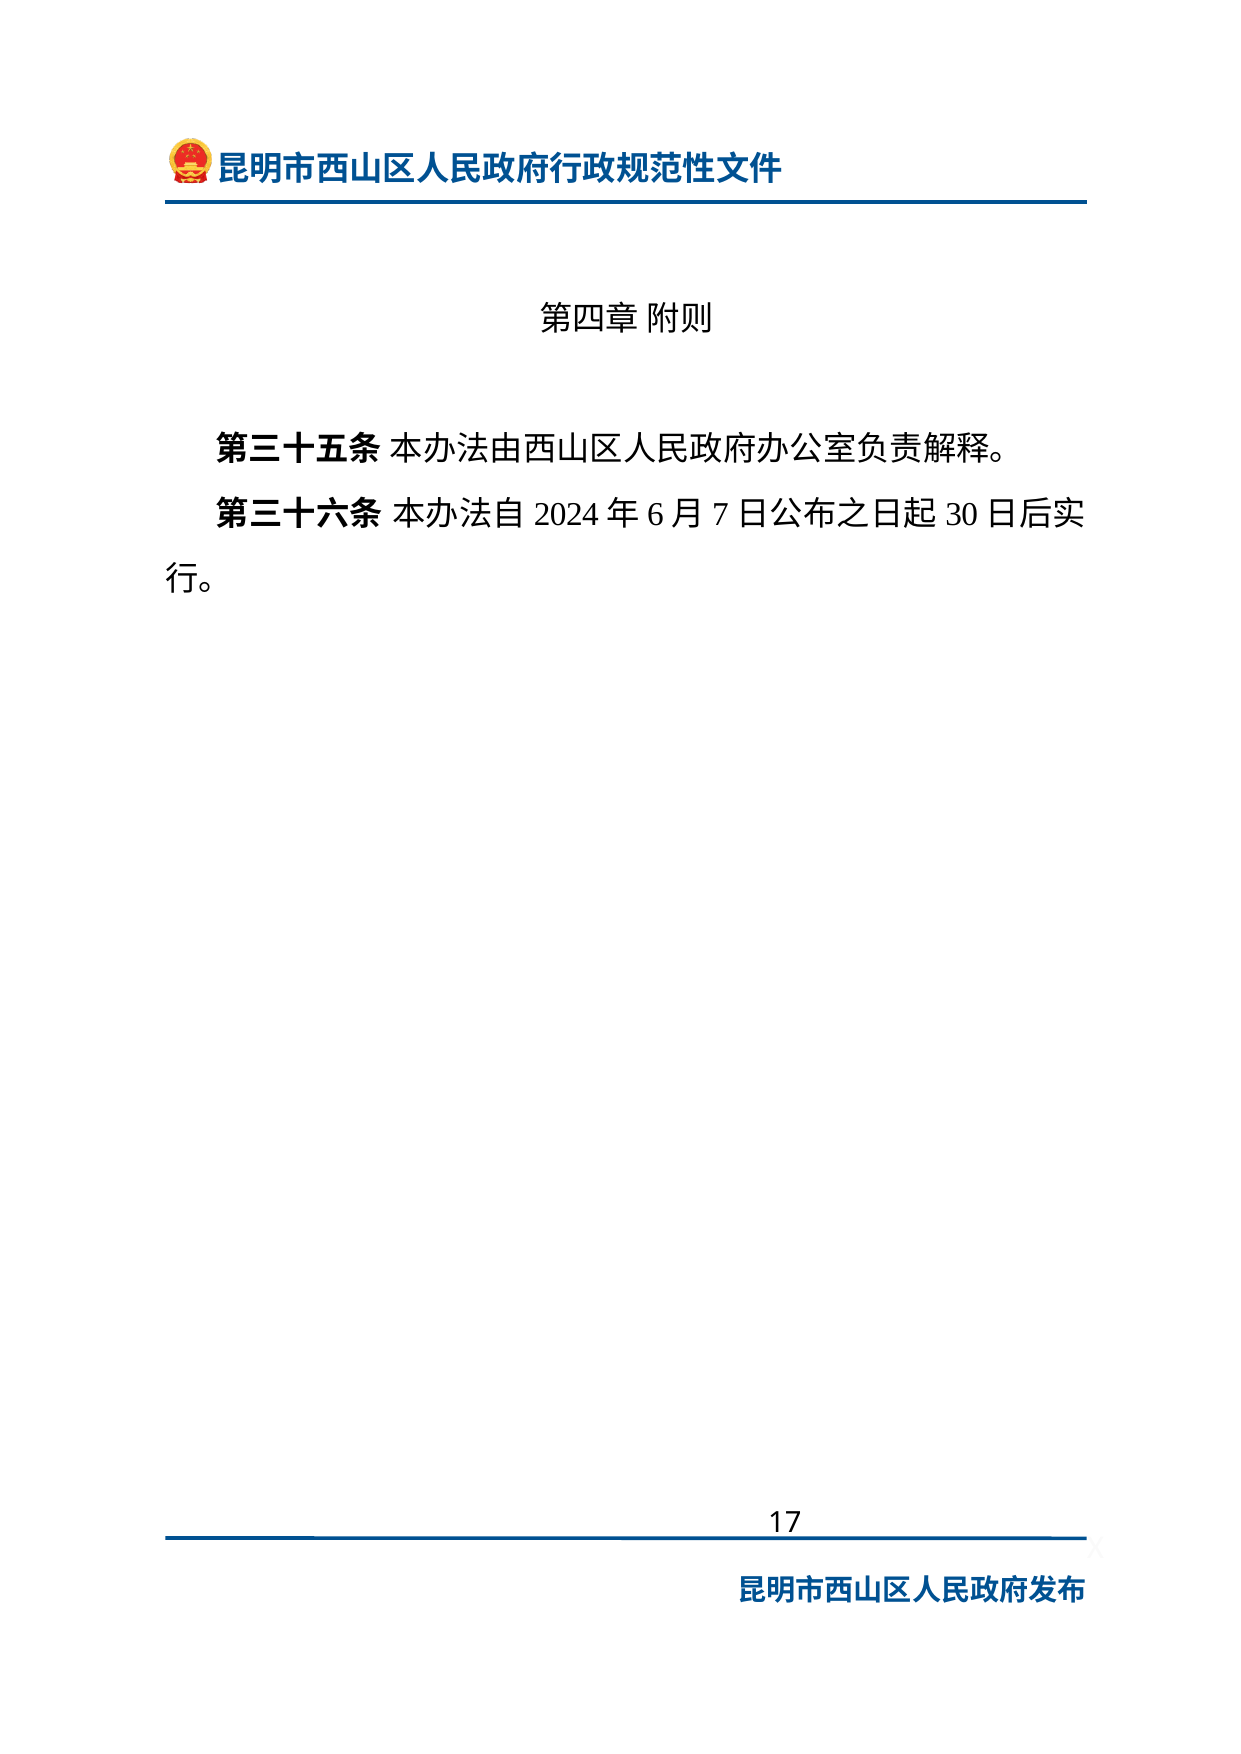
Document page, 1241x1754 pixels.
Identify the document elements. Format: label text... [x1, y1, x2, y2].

text 第三十六条 本办法自2024年6月7日公布之日起30日后实行。 [165, 479, 1087, 609]
text 第四章 附则 [165, 284, 1087, 349]
picture [165, 136, 216, 187]
text 第三十五条 本办法由西山区人民政府办公室负责解释。 [165, 414, 1087, 479]
